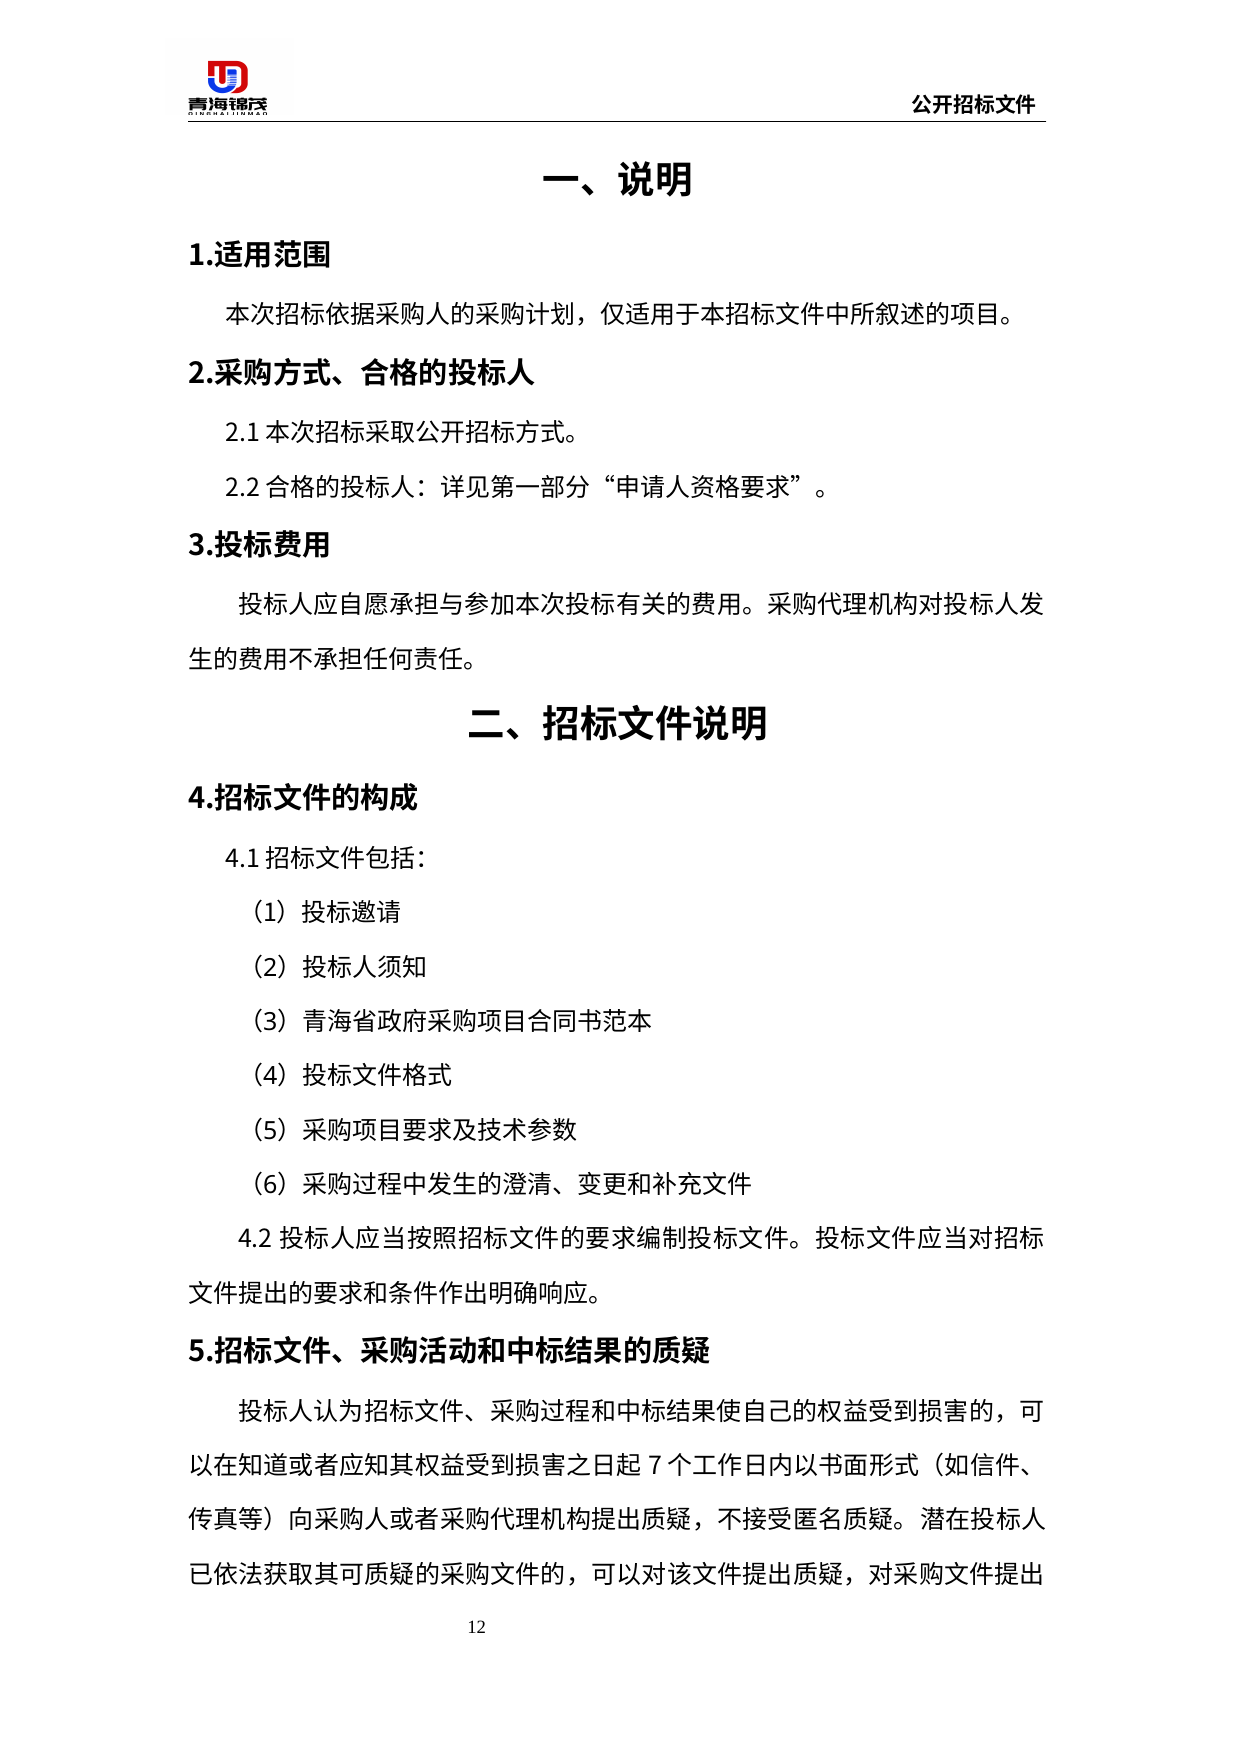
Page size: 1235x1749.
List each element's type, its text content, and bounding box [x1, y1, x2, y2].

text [188, 1391, 1046, 1591]
title 3.投标费用 [188, 521, 1046, 564]
picture [164, 38, 294, 115]
title 2.采购方式、合格的投标人 [188, 349, 1046, 391]
title 1.适用范围 [188, 231, 1046, 274]
text 本次招标依据采购人的采购计划，仅适用于本招标文件中所叙述的项目。 [188, 295, 1046, 331]
text （3）青海省政府采购项目合同书范本 [188, 1001, 1046, 1038]
title 一、说明 [188, 150, 1046, 204]
text 投标人应自愿承担与参加本次投标有关的费用。采购代理机构对投标人发生的费用不承担任何责任。 [188, 585, 1046, 675]
text 4.1招标文件包括： [188, 838, 1046, 874]
text 4.2 投标人应当按照招标文件的要求编制投标文件。投标文件应当对招标文件提出的要求和条件作出明确响应。 [188, 1219, 1046, 1309]
text （4）投标文件格式 [188, 1056, 1046, 1092]
text 2.1本次招标采取公开招标方式。 [188, 413, 1046, 449]
text （1）投标邀请 [188, 893, 1046, 929]
text （6）采购过程中发生的澄清、变更和补充文件 [188, 1164, 1046, 1201]
text 2.2合格的投标人：详见第一部分“申请人资格要求”。 [188, 467, 1046, 503]
text （5）采购项目要求及技术参数 [188, 1110, 1046, 1146]
text （2）投标人须知 [188, 947, 1046, 983]
title 二、招标文件说明 [188, 693, 1046, 748]
title 4.招标文件的构成 [188, 775, 1046, 817]
title 5.招标文件、采购活动和中标结果的质疑 [188, 1328, 1046, 1370]
